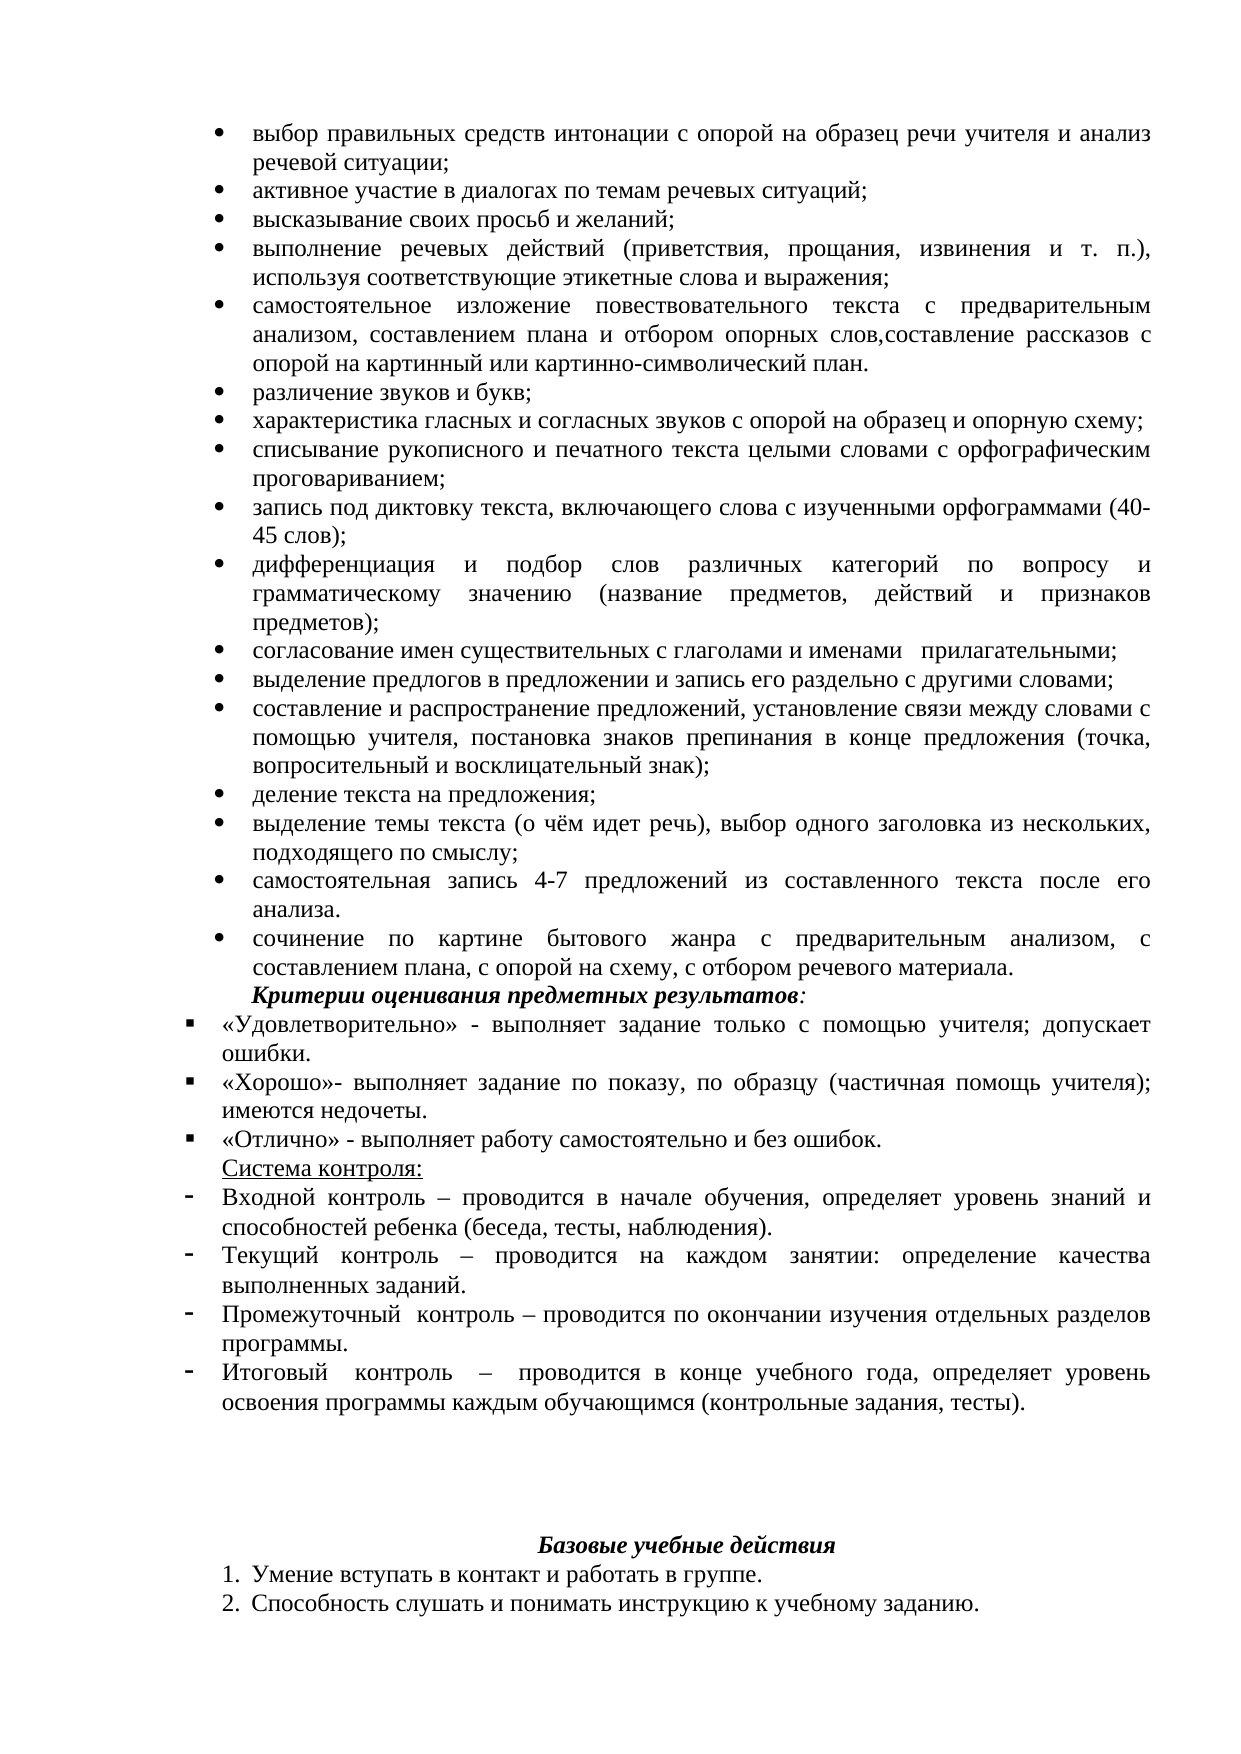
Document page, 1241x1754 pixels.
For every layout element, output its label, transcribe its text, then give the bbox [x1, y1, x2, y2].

list дифференциация и подбор слов различных категорий по вопросу и грамматическому значению (название предметов, действий и признаков предметов); [215, 549, 1152, 636]
list запись под диктовку текста, включающего слова с изученными орфограммами (40-45 слов); [215, 492, 1152, 549]
list выбор правильных средств интонации с опорой на образец речи учителя и анализ речевой ситуации; [215, 118, 1152, 176]
text Система контроля: [222, 1153, 1152, 1182]
list согласование имен существительных с глаголами и именами прилагательными; [215, 636, 1152, 664]
list сочинение по картине бытового жанра с предварительным анализом, с составлением плана, с опорой на схему, с отбором речевого материала. [215, 923, 1152, 981]
list «Отлично» - выполняет работу самостоятельно и без ошибок. [184, 1124, 1152, 1153]
list Текущий контроль – проводится на каждом занятии: определение качества выполненных заданий. [184, 1240, 1152, 1299]
list высказывание своих просьб и желаний; [215, 204, 1152, 233]
list различение звуков и букв; [215, 377, 1152, 406]
text Базовые учебные действия [192, 1531, 1152, 1559]
list деление текста на предложения; [215, 779, 1152, 808]
text Критерии оценивания предметных результатов: [222, 981, 1152, 1009]
list Умение вступать в контакт и работать в группе. [192, 1559, 1152, 1588]
list списывание рукописного и печатного текста целыми словами с орфографическим проговариванием; [215, 434, 1152, 492]
list выделение темы текста (о чём идет речь), выбор одного заголовка из нескольких, подходящего по смыслу; [215, 808, 1152, 866]
list выделение предлогов в предложении и запись его раздельно с другими словами; [215, 664, 1152, 693]
list самостоятельное изложение повествовательного текста с предварительным анализом, составлением плана и отбором опорных слов,составление рассказов с опорой на картинный или картинно-символический план. [215, 291, 1152, 377]
list Итоговый контроль – проводится в конце учебного года, определяет уровень освоения программы каждым обучающимся (контрольные задания, тесты). [184, 1357, 1152, 1416]
list активное участие в диалогах по темам речевых ситуаций; [215, 176, 1152, 204]
list «Хорошо»- выполняет задание по показу, по образцу (частичная помощь учителя); имеются недочеты. [184, 1067, 1152, 1124]
list характеристика гласных и согласных звуков с опорой на образец и опорную схему; [215, 406, 1152, 434]
list «Удовлетворительно» - выполняет задание только с помощью учителя; допускает ошибки. [184, 1009, 1152, 1067]
list Способность слушать и понимать инструкцию к учебному заданию. [192, 1588, 1152, 1617]
list самостоятельная запись 4-7 предложений из составленного текста после его анализа. [215, 866, 1152, 923]
list составление и распространение предложений, установление связи между словами с помощью учителя, постановка знаков препинания в конце предложения (точка, вопросительный и восклицательный знак); [215, 693, 1152, 779]
list Входной контроль – проводится в начале обучения, определяет уровень знаний и способностей ребенка (беседа, тесты, наблюдения). [184, 1182, 1152, 1240]
list выполнение речевых действий (приветствия, прощания, извинения и т. п.), используя соответствующие этикетные слова и выражения; [215, 233, 1152, 291]
list Промежуточный контроль – проводится по окончании изучения отдельных разделов программы. [184, 1299, 1152, 1357]
